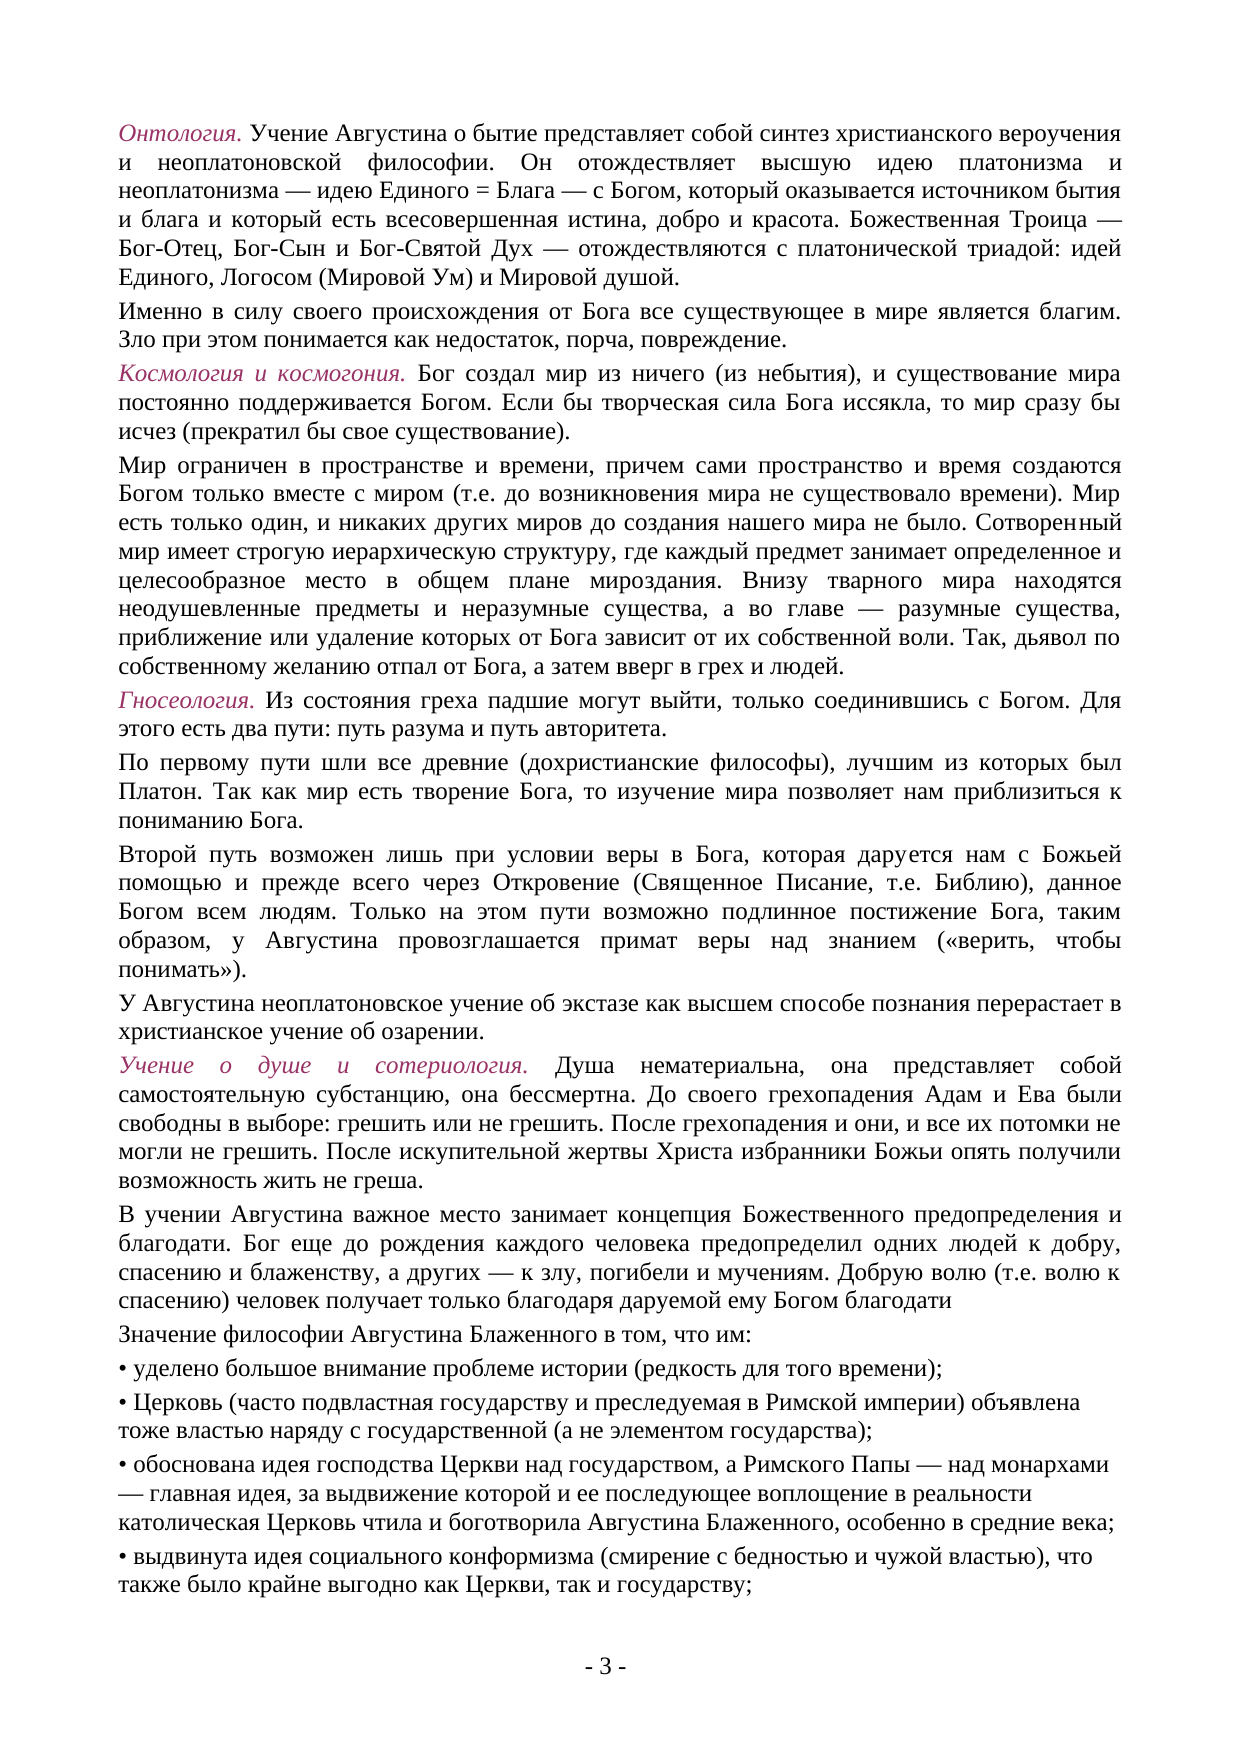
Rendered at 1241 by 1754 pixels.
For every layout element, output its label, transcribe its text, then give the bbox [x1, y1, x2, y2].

text В учении Августина важное место занимает концепция Божественного предопределения и благодати. Бог еще до рождения каждого человека предопределил одних людей к добру, спасению и блаженству, а других — к злу, погибели и мучениям. Добрую волю (т.е. волю к спасению) человек получает только благодаря даруемой ему Богом благодати [118, 1199, 1122, 1314]
text • обоснована идея господства Церкви над государством, а Римского Папы — над монархами — главная идея, за выдвижение которой и ее последующее воплощение в реальности католическая Церковь чтила и боготворила Августина Блаженного, особенно в средние века; [118, 1449, 1122, 1536]
text • Церковь (часто подвластная государству и преследуемая в Римской империи) объявлена тоже властью наряду с государственной (а не элементом государства); [118, 1387, 1122, 1444]
text Учение о душе и сотериология. Душа нематериальна, она представляет собой самостоятельную субстанцию, она бессмертна. До своего грехопадения Адам и Ева были свободны в выборе: грешить или не грешить. После грехопадения и они, и все их потомки не могли не грешить. После искупительной жертвы Христа избранники Божьи опять получили возможность жить не греша. [118, 1050, 1122, 1194]
text Мир ограничен в пространстве и времени, причем сами пространство и время создаются Богом только вместе с миром (т.е. до возникновения мира не существовало времени). Мир есть только один, и никаких других миров до создания нашего мира не было. Сотворенный мир имеет строгую иерархическую структуру, где каждый предмет занимает определенное и целесообразное место в общем плане мироздания. Внизу тварного мира находятся неодушевленные предметы и неразумные существа, а во главе — разумные существа, приближение или удаление которых от Бога зависит от их собственной воли. Так, дьявол по собственному желанию отпал от Бога, а затем вверг в грех и людей. [118, 450, 1122, 680]
text Второй путь возможен лишь при условии веры в Бога, которая даруется нам с Божьей помощью и прежде всего через Откровение (Священное Писание, т.е. Библию), данное Богом всем людям. Только на этом пути возможно подлинное постижение Бога, таким образом, у Августина провозглашается примат веры над знанием («верить, чтобы понимать»). [118, 839, 1122, 982]
text Космология и космогония. Бог создал мир из ничего (из небытия), и существование мира постоянно поддерживается Богом. Если бы творческая сила Бога иссякла, то мир сразу бы исчез (прекратил бы свое существование). [118, 358, 1122, 444]
text Онтология. Учение Августина о бытие представляет собой синтез христианского вероучения и неоплатоновской философии. Он отождествляет высшую идею платонизма и неоплатонизма — идею Единого = Блага — с Богом, который оказывается источником бытия и блага и который есть всесовершенная истина, добро и красота. Божественная Троица — Бог-Отец, Бог-Сын и Бог-Святой Дух — отождествляются с платонической триадой: идей Единого, Логосом (Мировой Ум) и Мировой душой. [118, 118, 1122, 291]
text Именно в силу своего происхождения от Бога все существующее в мире является благим. Зло при этом понимается как недостаток, порча, повреждение. [118, 296, 1122, 353]
text • выдвинута идея социального конформизма (смирение с бедностью и чужой властью), что также было крайне выгодно как Церкви, так и государству; [118, 1541, 1122, 1598]
text • уделено большое внимание проблеме истории (редкость для того времени); [118, 1353, 1122, 1382]
text Гносеология. Из состояния греха падшие могут выйти, только соединившись с Богом. Для этого есть два пути: путь разума и путь авторитета. [118, 685, 1122, 742]
text По первому пути шли все древние (дохристианские философы), лучшим из которых был Платон. Так как мир есть творение Бога, то изучение мира позволяет нам приблизиться к пониманию Бога. [118, 747, 1122, 834]
text У Августина неоплатоновское учение об экстазе как высшем способе познания перерастает в христианское учение об озарении. [118, 988, 1122, 1045]
text Значение философии Августина Блаженного в том, что им: [118, 1319, 1122, 1348]
